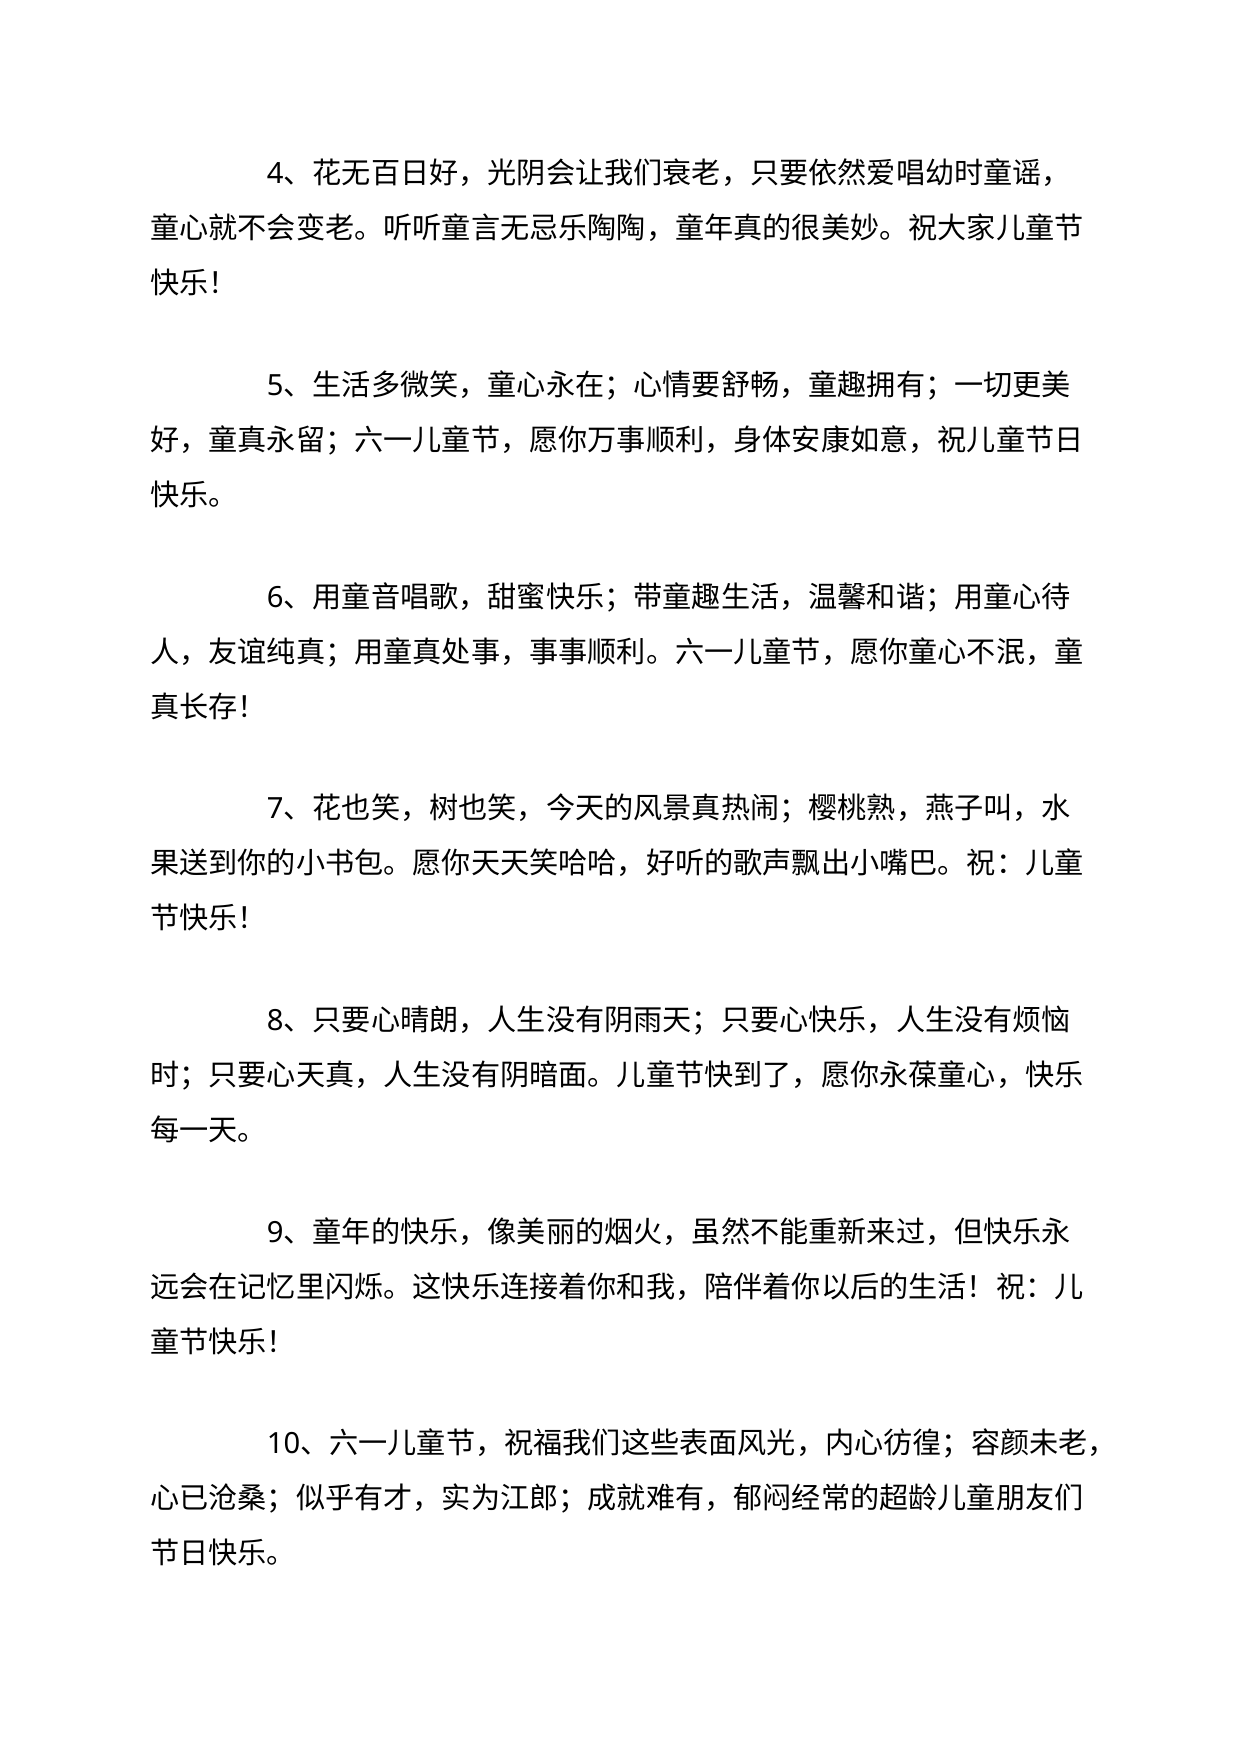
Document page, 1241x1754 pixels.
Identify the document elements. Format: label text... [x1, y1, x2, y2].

text 6、用童音唱歌，甜蜜快乐；带童趣生活，温馨和谐；用童心待人，友谊纯真；用童真处事，事事顺利。六一儿童节，愿你童心不泯，童真长存！ [150, 573, 1090, 726]
text 9、童年的快乐，像美丽的烟火，虽然不能重新来过，但快乐永远会在记忆里闪烁。这快乐连接着你和我，陪伴着你以后的生活！祝：儿童节快乐！ [150, 1208, 1090, 1361]
text 7、花也笑，树也笑，今天的风景真热闹；樱桃熟，燕子叫，水果送到你的小书包。愿你天天笑哈哈，好听的歌声飘出小嘴巴。祝：儿童节快乐！ [150, 785, 1090, 937]
text 5、生活多微笑，童心永在；心情要舒畅，童趣拥有；一切更美好，童真永留；六一儿童节，愿你万事顺利，身体安康如意，祝儿童节日快乐。 [150, 362, 1090, 514]
text 4、花无百日好，光阴会让我们衰老，只要依然爱唱幼时童谣，童心就不会变老。听听童言无忌乐陶陶，童年真的很美妙。祝大家儿童节快乐！ [150, 150, 1090, 302]
text 8、只要心晴朗，人生没有阴雨天；只要心快乐，人生没有烦恼时；只要心天真，人生没有阴暗面。儿童节快到了，愿你永葆童心，快乐每一天。 [150, 997, 1090, 1149]
text 10、六一儿童节，祝福我们这些表面风光，内心彷徨；容颜未老，心已沧桑；似乎有才，实为江郎；成就难有，郁闷经常的超龄儿童朋友们节日快乐。 [150, 1420, 1090, 1572]
